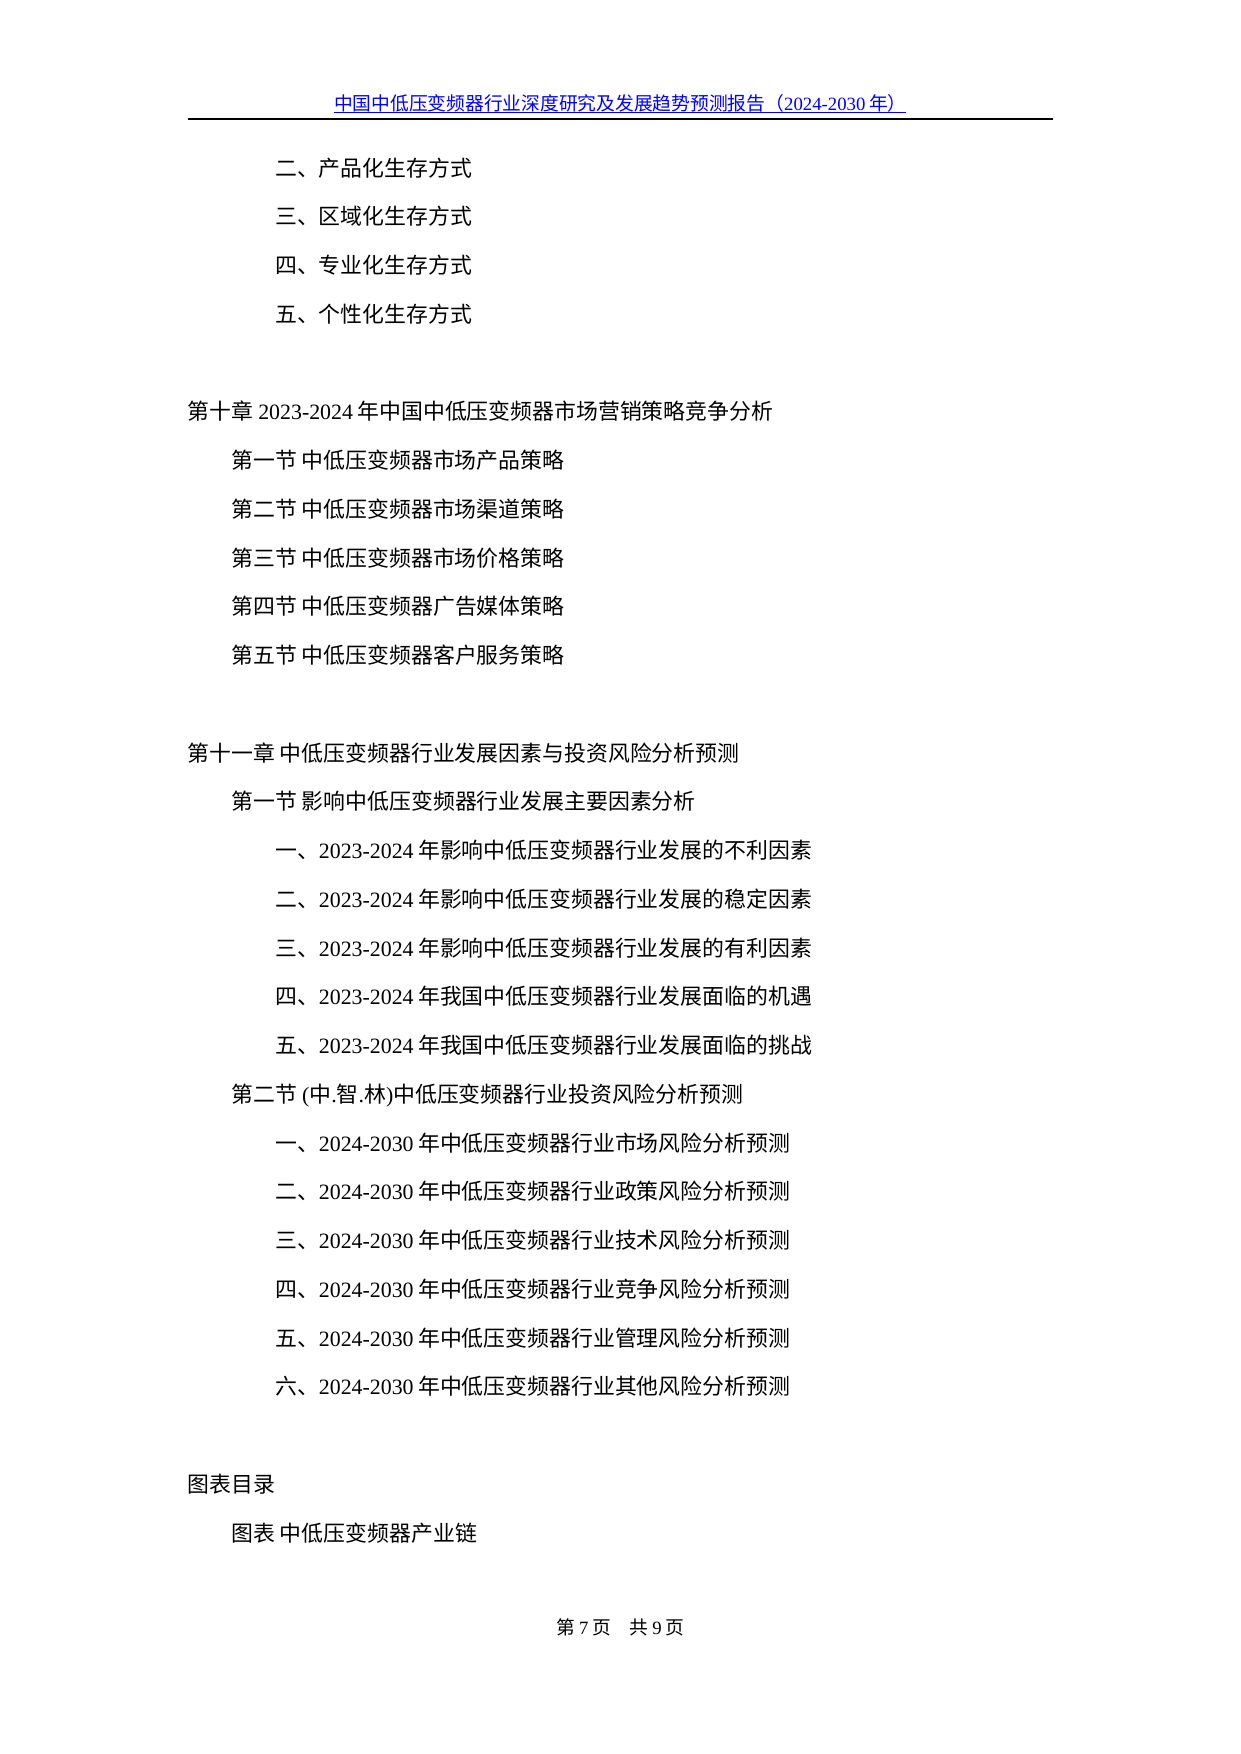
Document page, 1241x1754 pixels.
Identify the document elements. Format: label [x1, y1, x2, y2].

text [187, 150, 1053, 1548]
